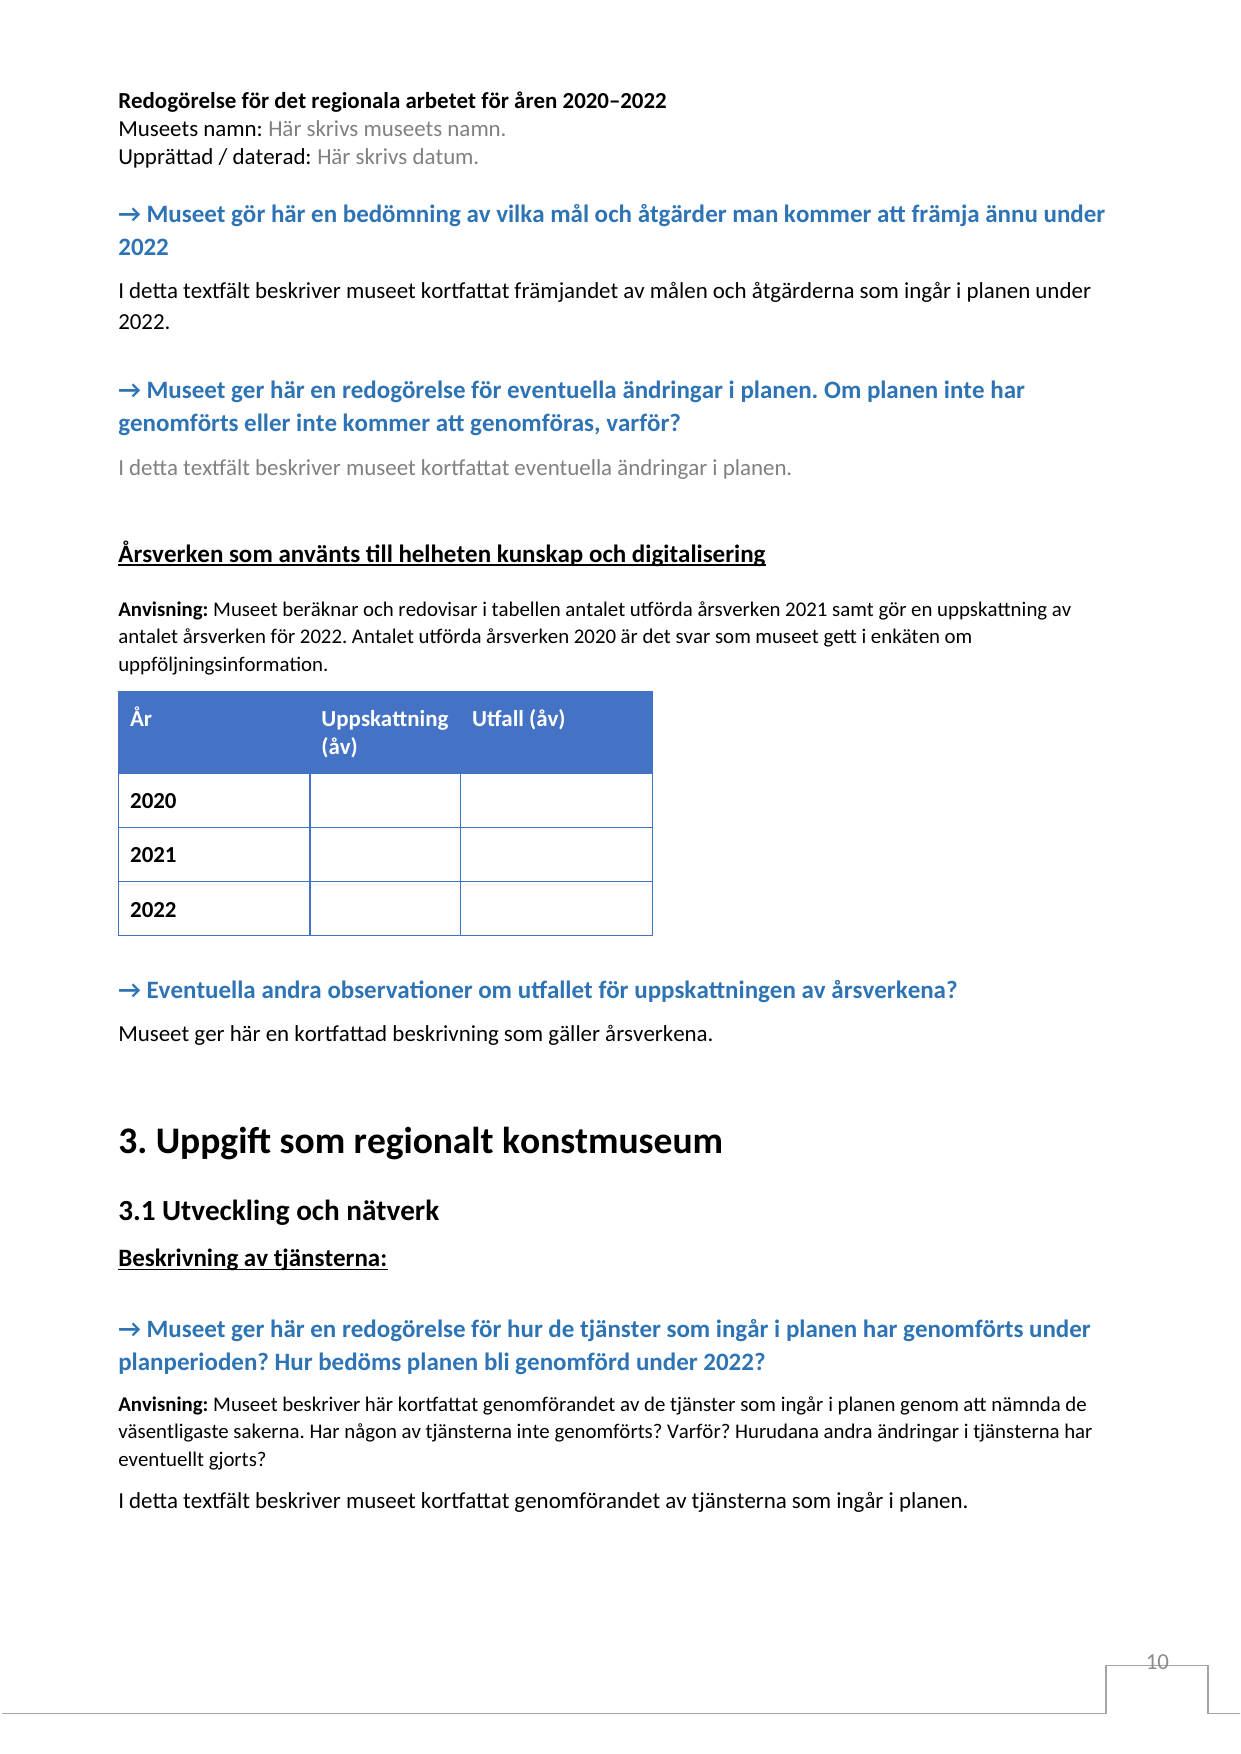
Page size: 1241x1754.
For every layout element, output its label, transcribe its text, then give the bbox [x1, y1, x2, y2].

table_cell [461, 882, 652, 935]
table_header År [119, 692, 309, 773]
subtitle 3. Uppgift som regionalt konstmuseum [118, 1117, 1122, 1163]
subtitle Årsverken som använts till helheten kunskap och digitalisering [118, 538, 1122, 569]
text Anvisning: Museet beskriver här kortfattat genomförandet av de tjänster som ingår i planen genom att nämnda de väsentligaste sakerna. Har någon av tjänsterna inte genomförts? Varför? Hurudana andra ändringar i tjänsterna har eventuellt gjorts? [118, 1391, 1122, 1471]
table_cell [461, 828, 652, 881]
subtitle → Museet ger här en redogörelse för eventuella ändringar i planen. Om planen inte har genomförts eller inte kommer att genomföras, varför? [118, 374, 1122, 438]
subtitle → Museet ger här en redogörelse för hur de tjänster som ingår i planen har genomförts under planperioden? Hur bedöms planen bli genomförd under 2022? [118, 1313, 1122, 1376]
table_cell [461, 774, 652, 827]
table_header Utfall (åv) [461, 692, 652, 773]
subtitle → Eventuella andra observationer om utfallet för uppskattningen av årsverkena? [118, 974, 1122, 1004]
table_cell [311, 882, 460, 935]
subtitle 3.1 Utveckling och nätverk [118, 1192, 1122, 1227]
table_cell 2021 [119, 828, 309, 881]
subtitle → Museet gör här en bedömning av vilka mål och åtgärder man kommer att främja ännu under 2022 [118, 198, 1122, 262]
subtitle Beskrivning av tjänsterna: [118, 1242, 1122, 1273]
table_header Uppskattning (åv) [311, 692, 460, 773]
table_cell [311, 828, 460, 881]
text Anvisning: Museet beräknar och redovisar i tabellen antalet utförda årsverken 2021 samt gör en uppskattning av antalet årsverken för 2022. Antalet utförda årsverken 2020 är det svar som museet gett i enkäten om uppföljningsinformation. [118, 596, 1122, 676]
table_cell 2022 [119, 882, 309, 935]
table_cell 2020 [119, 774, 309, 827]
table_cell [311, 774, 460, 827]
